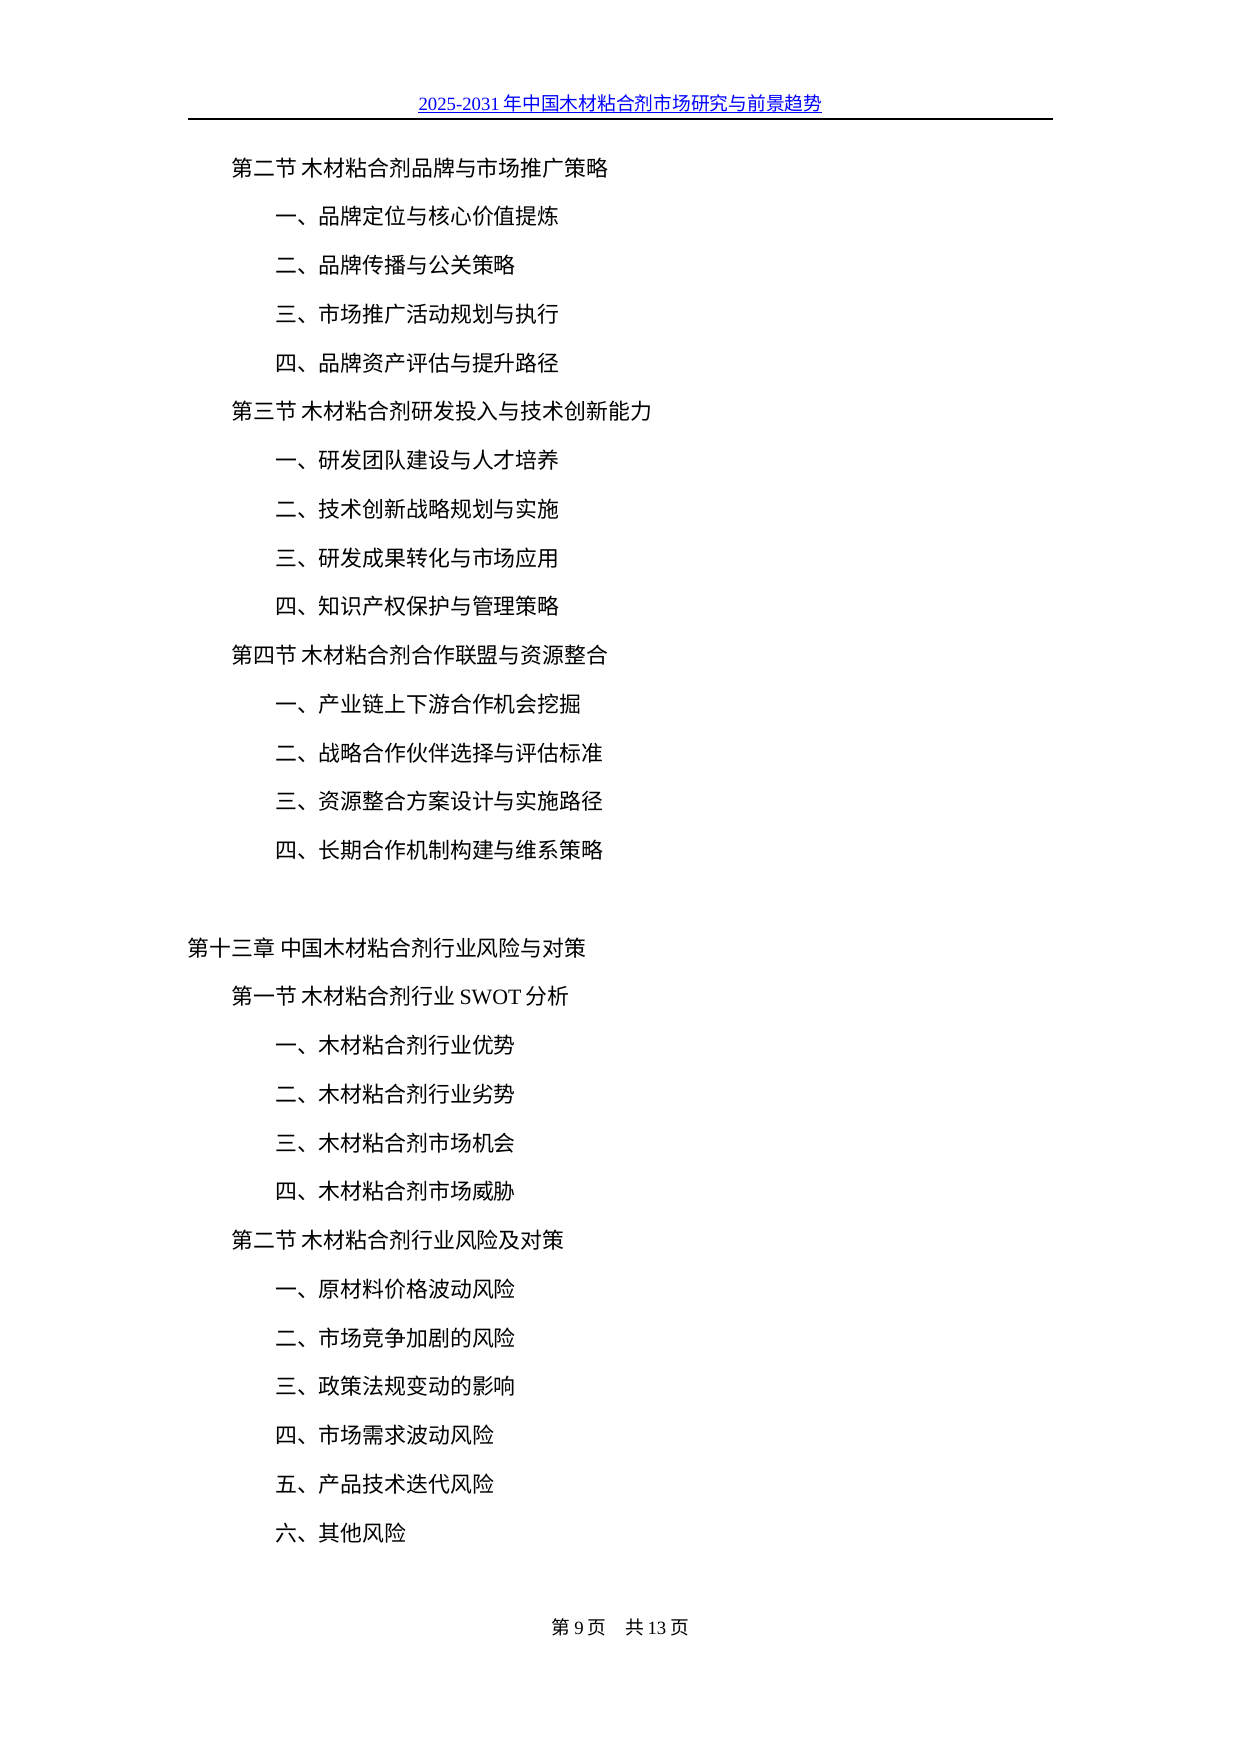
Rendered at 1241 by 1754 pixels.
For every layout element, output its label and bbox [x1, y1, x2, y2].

text [187, 150, 1053, 1548]
